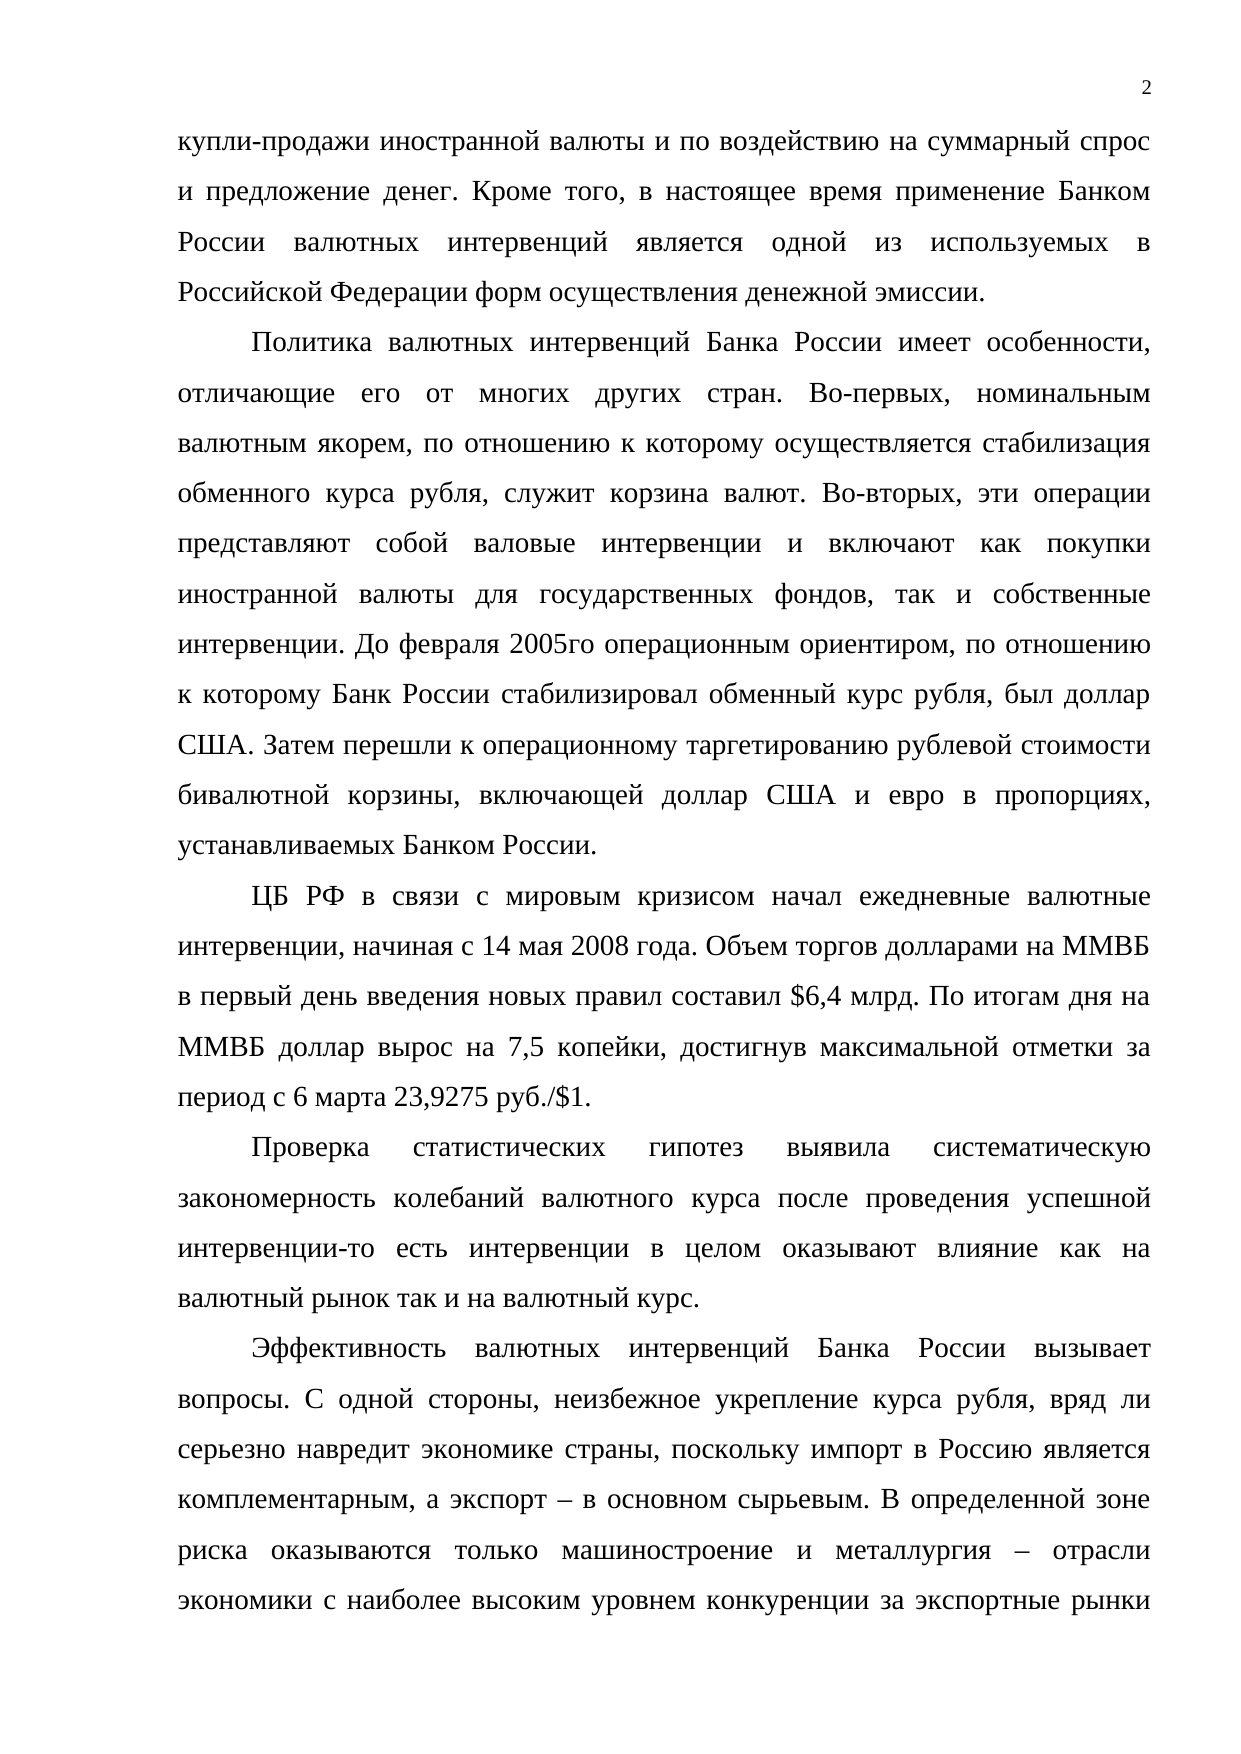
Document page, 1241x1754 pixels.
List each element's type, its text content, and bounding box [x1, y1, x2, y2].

text Политика валютных интервенций Банка России имеет особенности, отличающие его от многих других стран. Во-первых, номинальным валютным якорем, по отношению к которому осуществляется стабилизация обменного курса рубля, служит корзина валют. Во-вторых, эти операции представляют собой валовые интервенции и включают как покупки иностранной валюты для государственных фондов, так и собственные интервенции. До февраля 2005­го операционным ориентиром, по отношению к которому Банк России стабилизировал обменный курс рубля, был доллар США. Затем перешли к операционному таргетированию рублевой стоимости бивалютной корзины, включающей доллар США и евро в пропорциях, устанавливаемых Банком России. [177, 324, 1152, 861]
text ЦБ РФ в связи с мировым кризисом начал ежедневные валютные интервенции, начиная с 14 мая 2008 года. Объем торгов долларами на ММВБ в первый день введения новых правил составил $6,4 млрд. По итогам дня на ММВБ доллар вырос на 7,5 копейки, достигнув максимальной отметки за период с 6 марта 23,9275 руб./$1. [177, 878, 1152, 1113]
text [177, 1331, 1152, 1616]
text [177, 123, 1152, 308]
text Проверка статистических гипотез выявила систематическую закономерность колебаний валютного курса после проведения успешной интервенции-то есть интервенции в целом оказывают влияние как на валютный рынок так и на валютный курс. [177, 1129, 1152, 1314]
